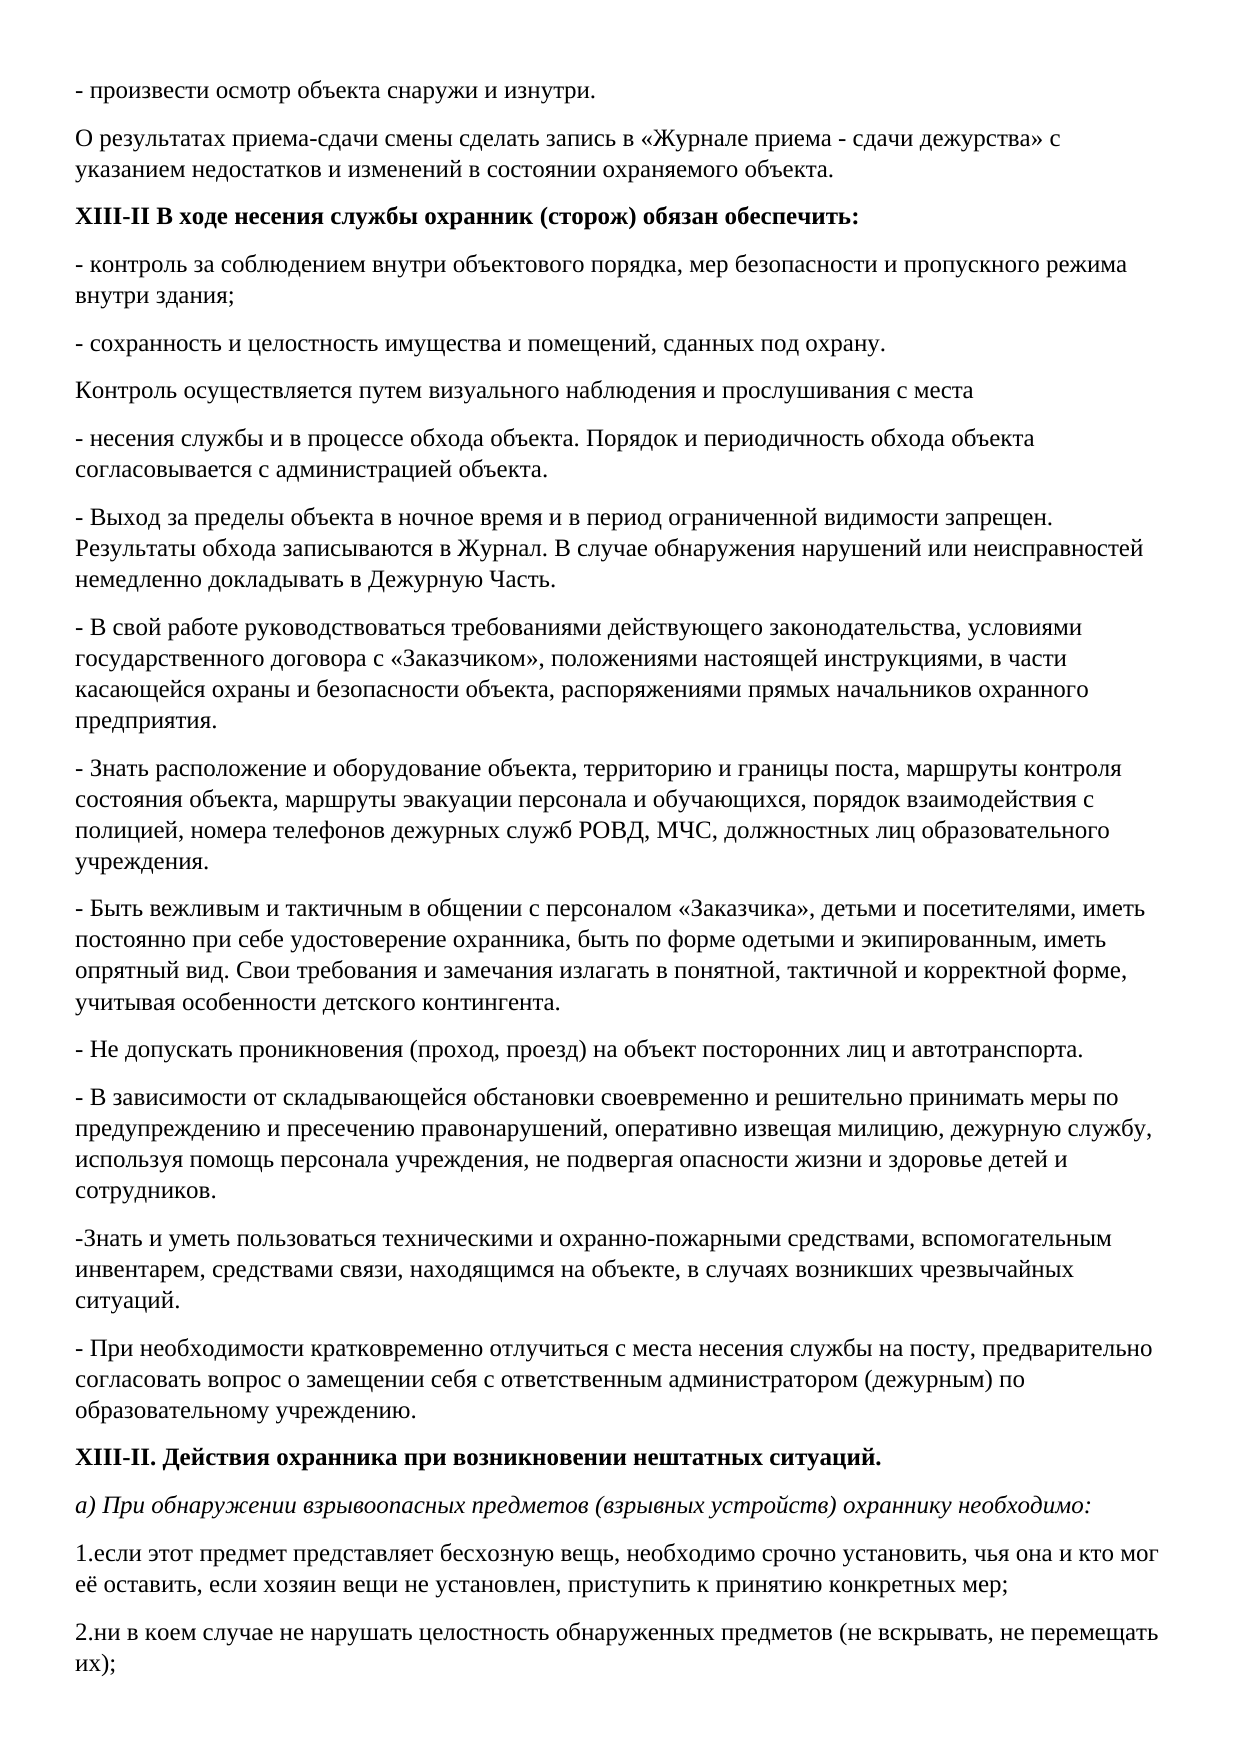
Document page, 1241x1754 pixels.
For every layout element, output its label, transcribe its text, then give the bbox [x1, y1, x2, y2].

text - Быть вежливым и тактичным в общении с персоналом «Заказчика», детьми и посетителями, иметь постоянно при себе удостоверение охранника, быть по форме одетыми и экипированным, иметь опрятный вид. Свои требования и замечания излагать в понятной, тактичной и корректной форме, учитывая особенности детского контингента. [75, 893, 1165, 1015]
text XIII-II. Действия охранника при возникновении нештатных ситуаций. [75, 1442, 1165, 1471]
text - Знать расположение и оборудование объекта, территорию и границы поста, маршруты контроля состояния объекта, маршруты эвакуации персонала и обучающихся, порядок взаимодействия с полицией, номера телефонов дежурных служб РОВД, МЧС, должностных лиц образовательного учреждения. [75, 753, 1165, 874]
text - произвести осмотр объекта снаружи и изнутри. [75, 75, 1165, 104]
text - контроль за соблюдением внутри объектового порядка, мер безопасности и пропускного режима внутри здания; [75, 249, 1165, 309]
text 1.если этот предмет представляет бесхозную вещь, необходимо срочно установить, чья она и кто мог её оставить, если хозяин вещи не установлен, приступить к принятию конкретных мер; [75, 1538, 1165, 1598]
text - несения службы и в процессе обхода объекта. Порядок и периодичность обхода объекта согласовывается с администрацией объекта. [75, 423, 1165, 483]
text Контроль осуществляется путем визуального наблюдения и прослушивания с места [75, 376, 1165, 404]
text О результатах приема-сдачи смены сделать запись в «Журнале приема - сдачи дежурства» с указанием недостатков и изменений в состоянии охраняемого объекта. [75, 123, 1165, 182]
text - Не допускать проникновения (проход, проезд) на объект посторонних лиц и автотранспорта. [75, 1034, 1165, 1063]
text а) При обнаружении взрывоопасных предметов (взрывных устройств) охраннику необходимо: [75, 1490, 1165, 1519]
text - Выход за пределы объекта в ночное время и в период ограниченной видимости запрещен. Результаты обхода записываются в Журнал. В случае обнаружения нарушений или неисправностей немедленно докладывать в Дежурную Часть. [75, 502, 1165, 593]
text - сохранность и целостность имущества и помещений, сданных под охрану. [75, 328, 1165, 357]
text - В зависимости от складывающейся обстановки своевременно и решительно принимать меры по предупреждению и пресечению правонарушений, оперативно извещая милицию, дежурную службу, используя помощь персонала учреждения, не подвергая опасности жизни и здоровье детей и сотрудников. [75, 1082, 1165, 1204]
text - При необходимости кратковременно отлучиться с места несения службы на посту, предварительно согласовать вопрос о замещении себя с ответственным администратором (дежурным) по образовательному учреждению. [75, 1333, 1165, 1423]
text -Знать и уметь пользоваться техническими и охранно-пожарными средствами, вспомогательным инвентарем, средствами связи, находящимся на объекте, в случаях возникших чрезвычайных ситуаций. [75, 1223, 1165, 1314]
text XIII-II В ходе несения службы охранник (сторож) обязан обеспечить: [75, 201, 1165, 230]
text - В свой работе руководствоваться требованиями действующего законодательства, условиями государственного договора с «Заказчиком», положениями настоящей инструкциями, в части касающейся охраны и безопасности объекта, распоряжениями прямых начальников охранного предприятия. [75, 612, 1165, 734]
text 2.ни в коем случае не нарушать целостность обнаруженных предметов (не вскрывать, не перемещать их); [75, 1617, 1165, 1676]
